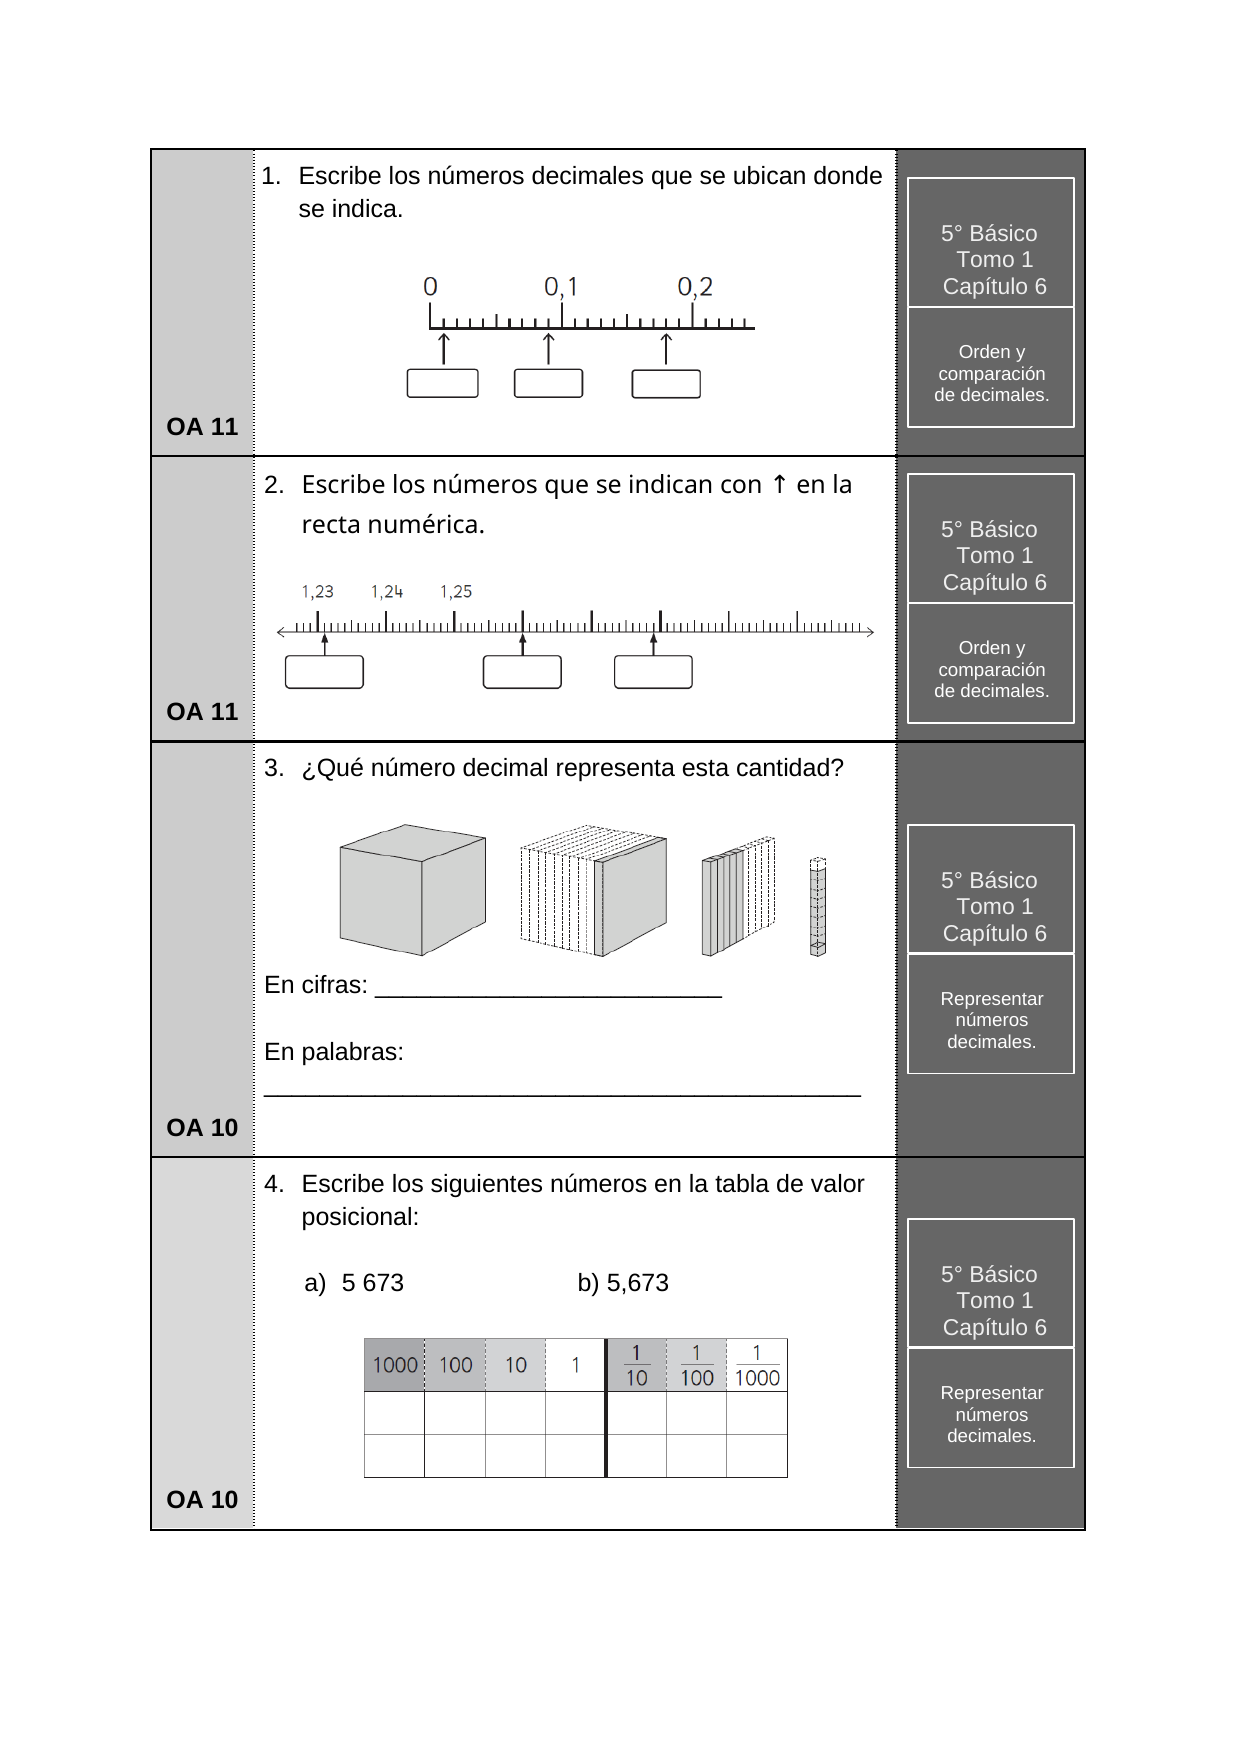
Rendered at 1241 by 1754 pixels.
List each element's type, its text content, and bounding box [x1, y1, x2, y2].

picture [370, 259, 779, 408]
table_cell [896, 1158, 1084, 1528]
picture [310, 818, 840, 967]
picture [359, 1333, 791, 1482]
table_header Escribe los números decimales que se ubican donde se indica. [254, 150, 896, 455]
table_header OA 11 [152, 150, 253, 455]
table_header [896, 150, 1084, 455]
table_cell OA 11 [152, 457, 253, 740]
table_cell [896, 743, 1084, 1156]
table_cell OA 10 [152, 1158, 253, 1528]
table_cell [896, 457, 1084, 740]
table_cell ¿Qué número decimal representa esta cantidad? En cifras: _________________________ En palabras: ___________________________________________ [254, 743, 896, 1156]
picture [271, 578, 878, 694]
table_cell OA 10 [152, 743, 253, 1156]
table_cell [254, 457, 896, 740]
table_cell Escribe los siguientes números en la tabla de valor posicional: 5 673 b) 5,673 [254, 1158, 896, 1528]
